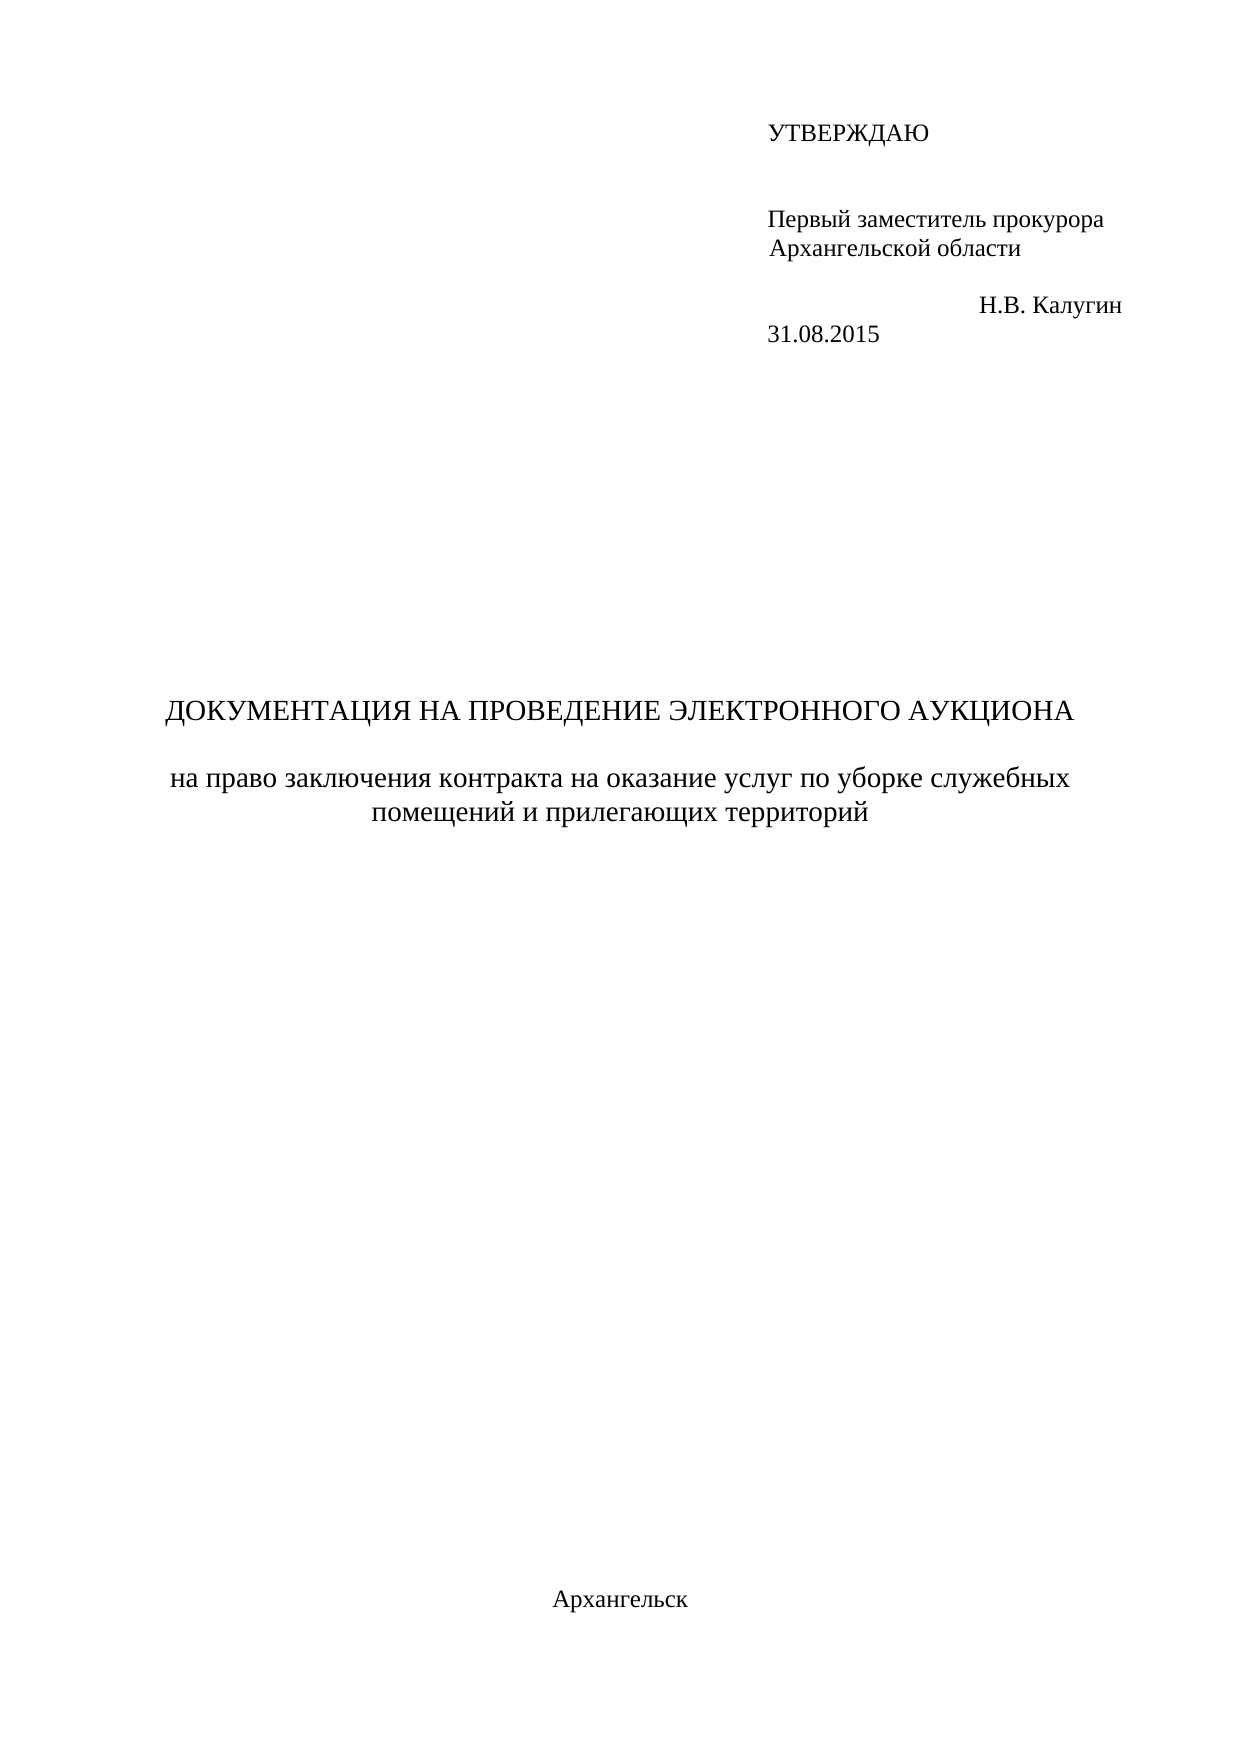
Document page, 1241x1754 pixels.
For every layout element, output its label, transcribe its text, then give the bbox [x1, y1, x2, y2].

text Архангельской области [118, 233, 1122, 262]
text ДОКУМЕНТАЦИЯ НА ПРОВЕДЕНИЕ ЭЛЕКТРОННОГО АУКЦИОНА [118, 693, 1122, 727]
text на право заключения контракта на оказание услуг по уборке служебных помещений и прилегающих территорий [118, 760, 1122, 827]
text УТВЕРЖДАЮ [118, 118, 1122, 147]
text Первый заместитель прокурора [118, 204, 1122, 233]
text Н.В. Калугин [118, 291, 1122, 319]
text 31.08.2015 [118, 319, 1122, 348]
text Архангельск [118, 1584, 1122, 1613]
